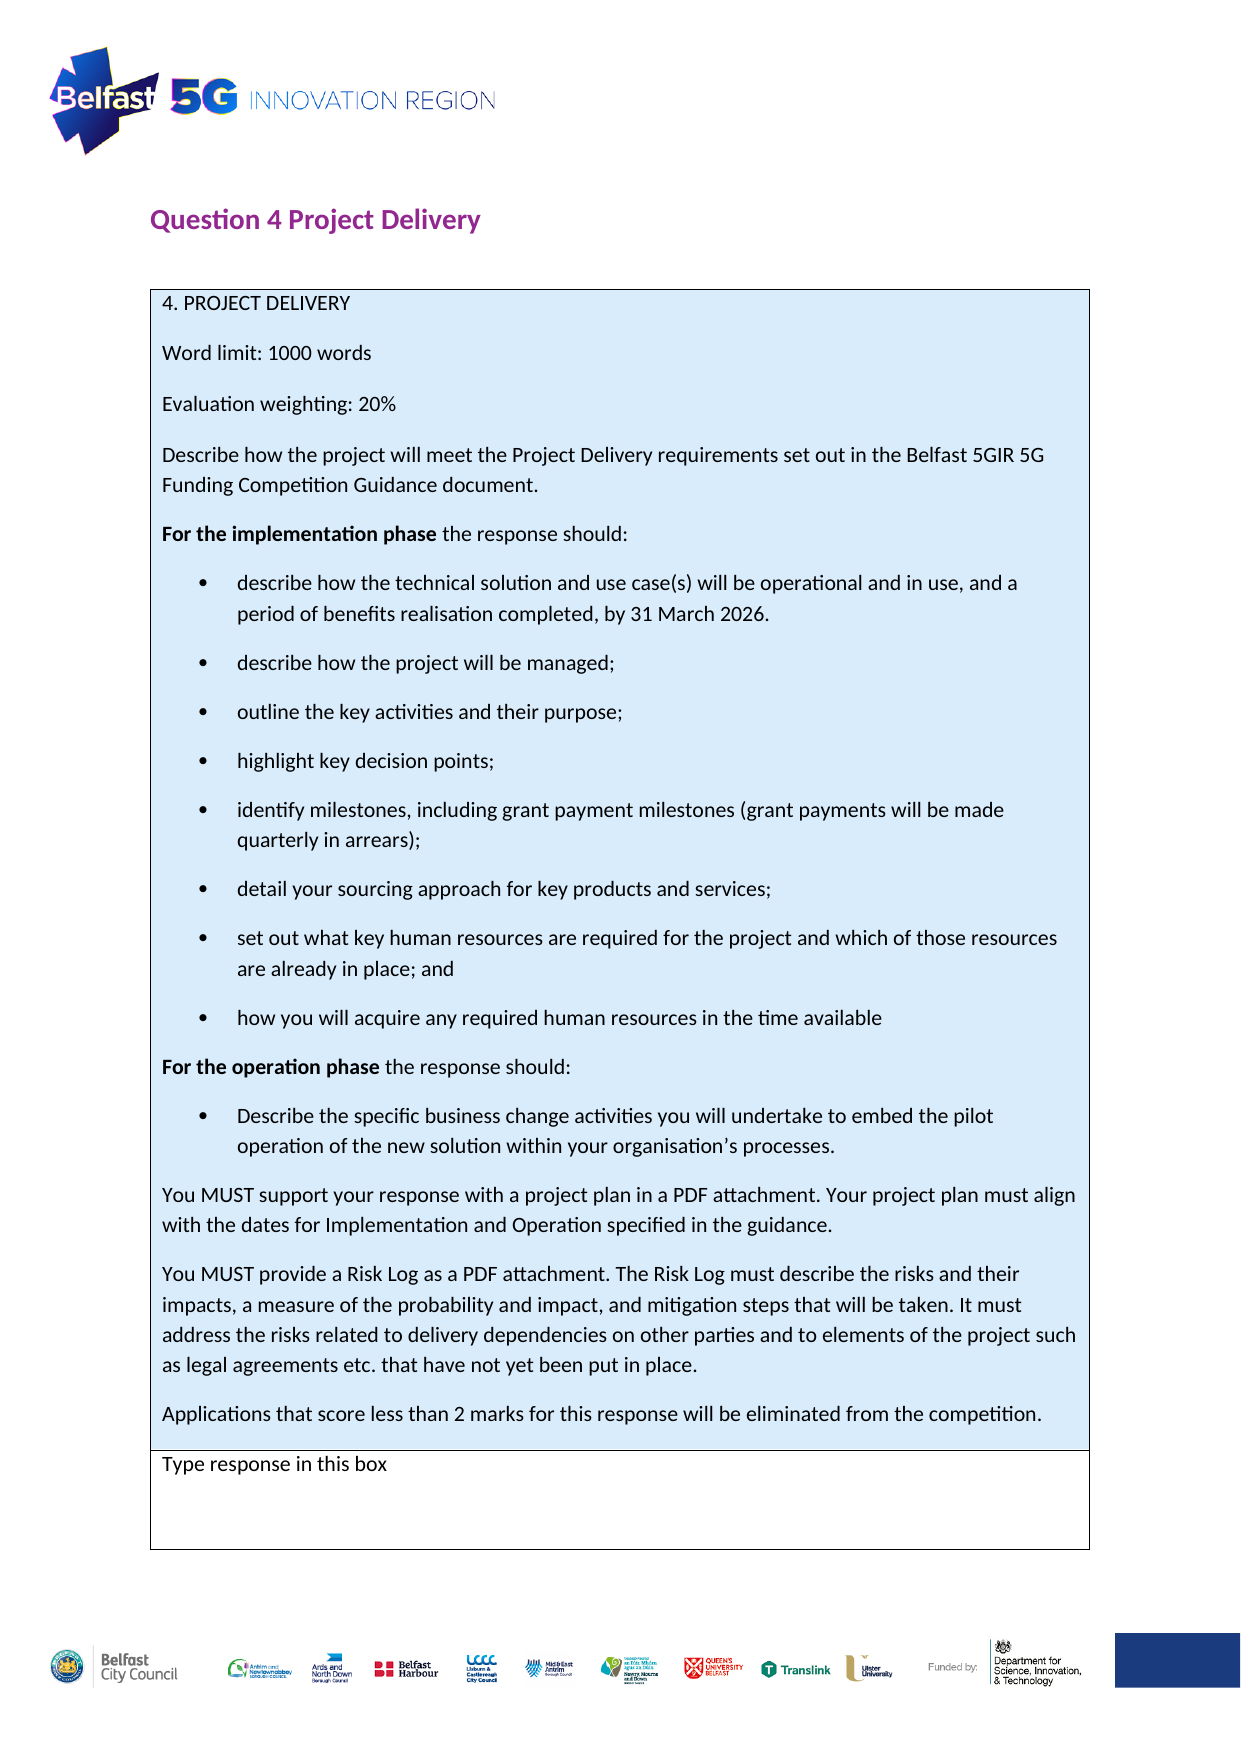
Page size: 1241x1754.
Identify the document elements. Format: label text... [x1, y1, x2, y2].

table_cell Type response in this box [151, 1451, 1089, 1548]
subtitle Question 4 Project Delivery [150, 201, 1090, 237]
picture [6, 42, 513, 159]
table_header 4. PROJECT DELIVERY Word limit: 1000 words Evaluation weighting: 20% Describe how the project will meet the Project Delivery requirements set out in the Belfast 5GIR 5G Funding Competition Guidance document. For the implementation phase the response should: describe how the technical solution and use case(s) will be operational and in use, and a period of benefits realisation completed, by 31 March 2026. describe how the project will be managed; outline the key activities and their purpose; highlight key decision points; identify milestones, including grant payment milestones (grant payments will be made quarterly in arrears); detail your sourcing approach for key products and services; set out what key human resources are required for the project and which of those resources are already in place; and how you will acquire any required human resources in the time available For the operation phase the response should: Describe the specific business change activities you will undertake to embed the pilot operation of the new solution within your organisation’s processes. You MUST support your response with a project plan in a PDF attachment. Your project plan must align with the dates for Implementation and Operation specified in the guidance. You MUST provide a Risk Log as a PDF attachment. The Risk Log must describe the risks and their impacts, a measure of the probability and impact, and mitigation steps that will be taken. It must address the risks related to delivery dependencies on other parties and to elements of the project such as legal agreements etc. that have not yet been put in place. Applications that score less than 2 marks for this response will be eliminated from the competition. [151, 290, 1089, 1449]
picture [43, 1618, 1115, 1712]
